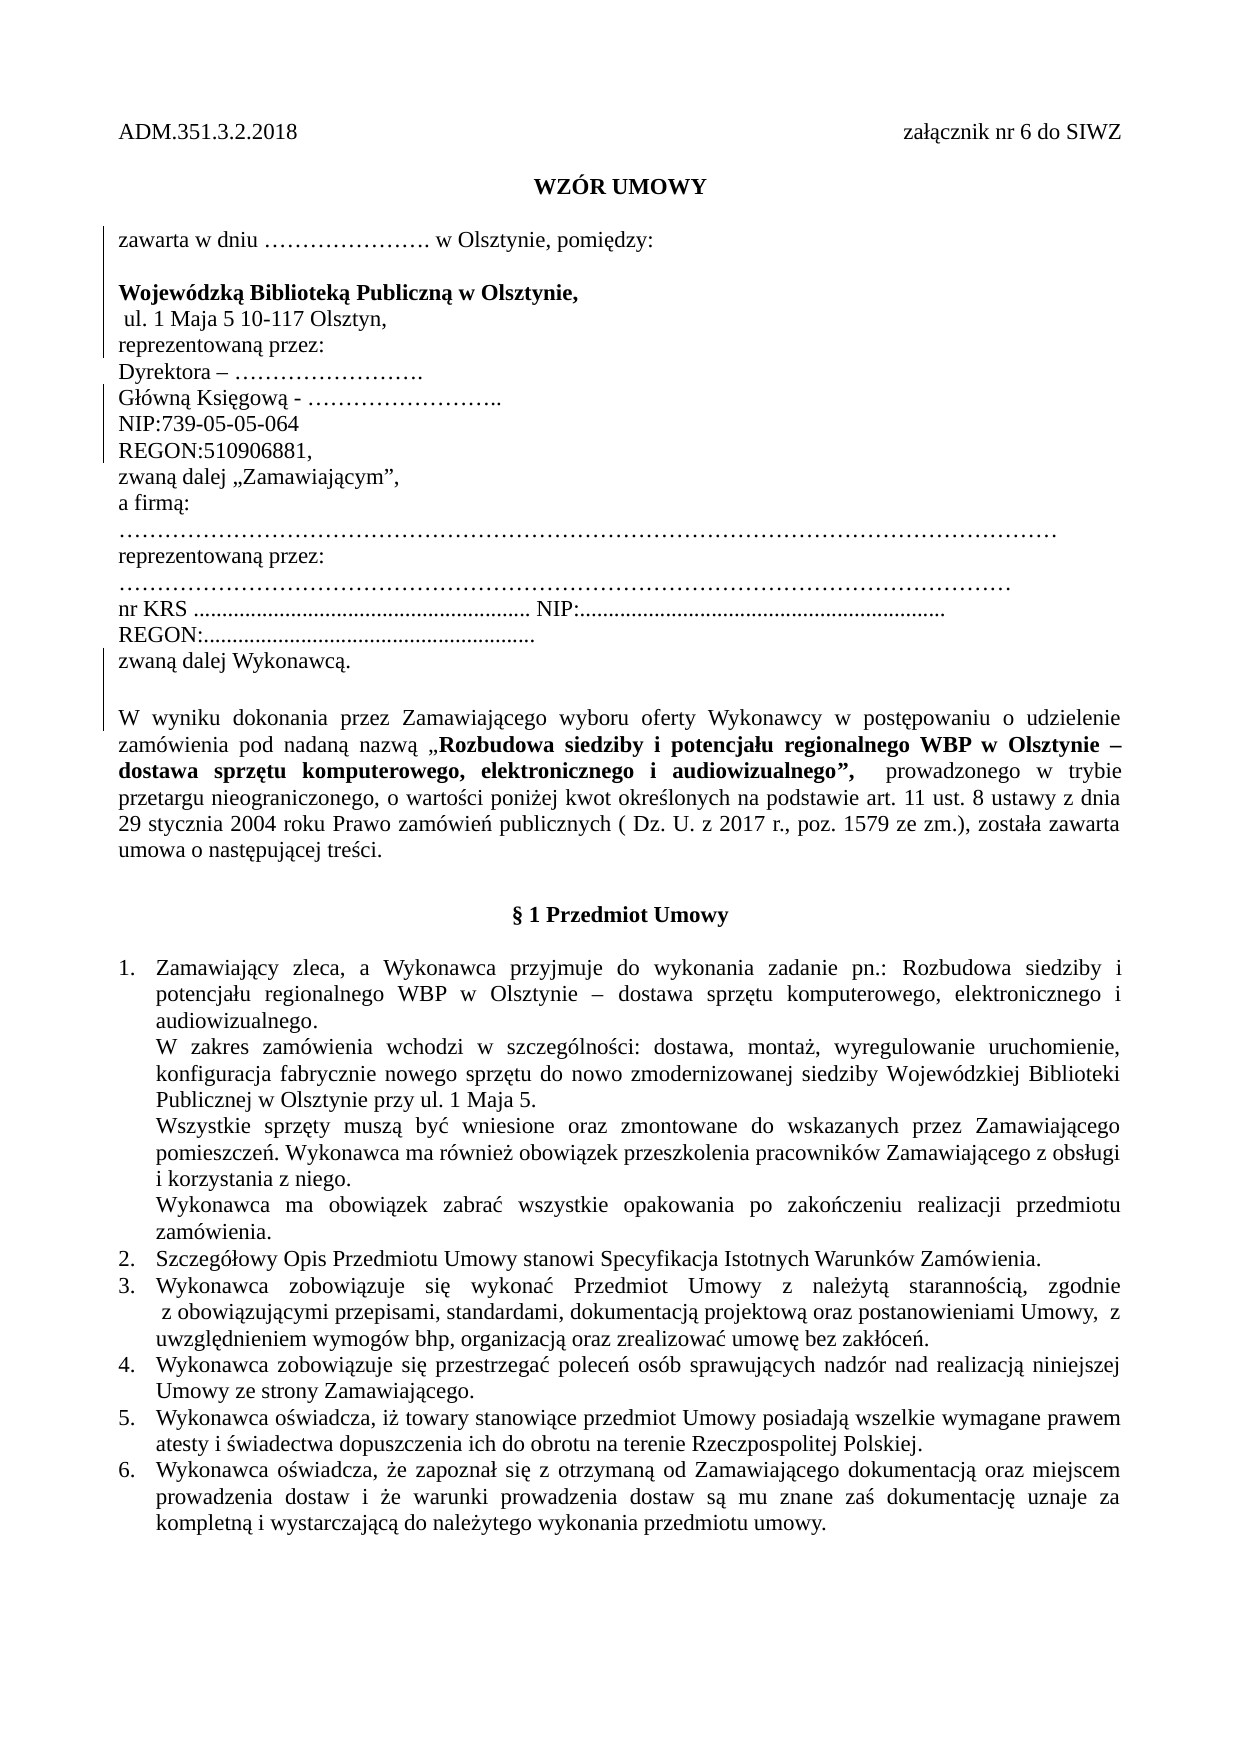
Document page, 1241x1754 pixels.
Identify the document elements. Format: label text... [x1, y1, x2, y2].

text zawarta w dniu …………………. w Olsztynie, pomiędzy: [118, 226, 1122, 252]
text NIP:739-05-05-064 [118, 410, 1122, 437]
list Wykonawca zobowiązuje się wykonać Przedmiot Umowy z należytą starannością, zgodnie z obowiązującymi przepisami, standardami, dokumentacją projektową oraz postanowieniami Umowy, z uwzględnieniem wymogów bhp, organizacją oraz zrealizować umowę bez zakłóceń. [118, 1272, 1122, 1351]
list Zamawiający zleca, a Wykonawca przyjmuje do wykonania zadanie pn.: Rozbudowa siedziby i potencjału regionalnego WBP w Olsztynie – dostawa sprzętu komputerowego, elektronicznego i audiowizualnego. [118, 954, 1122, 1033]
text zwaną dalej „Zamawiającym”, [118, 463, 1122, 489]
list Wykonawca oświadcza, że zapoznał się z otrzymaną od Zamawiającego dokumentacją oraz miejscem prowadzenia dostaw i że warunki prowadzenia dostaw są mu znane zaś dokumentację uznaje za kompletną i wystarczającą do należytego wykonania przedmiotu umowy. [118, 1457, 1122, 1536]
text zwaną dalej Wykonawcą. [118, 648, 1122, 674]
text REGON:510906881, [118, 437, 1122, 463]
text Wojewódzką Biblioteką Publiczną w Olsztynie, [118, 279, 1122, 305]
text W wyniku dokonania przez Zamawiającego wyboru oferty Wykonawcy w postępowaniu o udzielenie zamówienia pod nadaną nazwą „Rozbudowa siedziby i potencjału regionalnego WBP w Olsztynie – dostawa sprzętu komputerowego, elektronicznego i audiowizualnego”, prowadzonego w trybie przetargu nieograniczonego, o wartości poniżej kwot określonych na podstawie art. 11 ust. 8 ustawy z dnia 29 stycznia 2004 roku Prawo zamówień publicznych ( Dz. U. z 2017 r., poz. 1579 ze zm.), została zawarta umowa o następującej treści. [118, 704, 1122, 863]
text Główną Księgową - …………………….. [118, 384, 1122, 410]
text a firmą: …………………………………………………………………………………………………………… reprezentowaną przez: ……………………………………………………………………………………………………… [118, 489, 1122, 595]
text Wszystkie sprzęty muszą być wniesione oraz zmontowane do wskazanych przez Zamawiającego pomieszczeń. Wykonawca ma również obowiązek przeszkolenia pracowników Zamawiającego z obsługi i korzystania z niego. [156, 1112, 1122, 1191]
text § 1 Przedmiot Umowy [118, 901, 1122, 928]
list Szczegółowy Opis Przedmiotu Umowy stanowi Specyfikacja Istotnych Warunków Zamówienia. [118, 1244, 1122, 1272]
text reprezentowaną przez: [118, 331, 1122, 358]
text W zakres zamówienia wchodzi w szczególności: dostawa, montaż, wyregulowanie uruchomienie, konfiguracja fabrycznie nowego sprzętu do nowo zmodernizowanej siedziby Wojewódzkiej Biblioteki Publicznej w Olsztynie przy ul. 1 Maja 5. [156, 1033, 1122, 1112]
list Wykonawca zobowiązuje się przestrzegać poleceń osób sprawujących nadzór nad realizacją niniejszej Umowy ze strony Zamawiającego. [118, 1351, 1122, 1404]
text ul. 1 Maja 5 10-117 Olsztyn, [118, 305, 1122, 331]
list Wykonawca oświadcza, iż towary stanowiące przedmiot Umowy posiadają wszelkie wymagane prawem atesty i świadectwa dopuszczenia ich do obrotu na terenie Rzeczpospolitej Polskiej. [118, 1404, 1122, 1457]
text WZÓR UMOWY [118, 173, 1122, 199]
text nr KRS ........................................................... NIP:................................................................ REGON:.......................................................... [118, 595, 1122, 648]
text Dyrektora – ……………………. [118, 358, 1122, 384]
text Wykonawca ma obowiązek zabrać wszystkie opakowania po zakończeniu realizacji przedmiotu zamówienia. [156, 1191, 1122, 1244]
